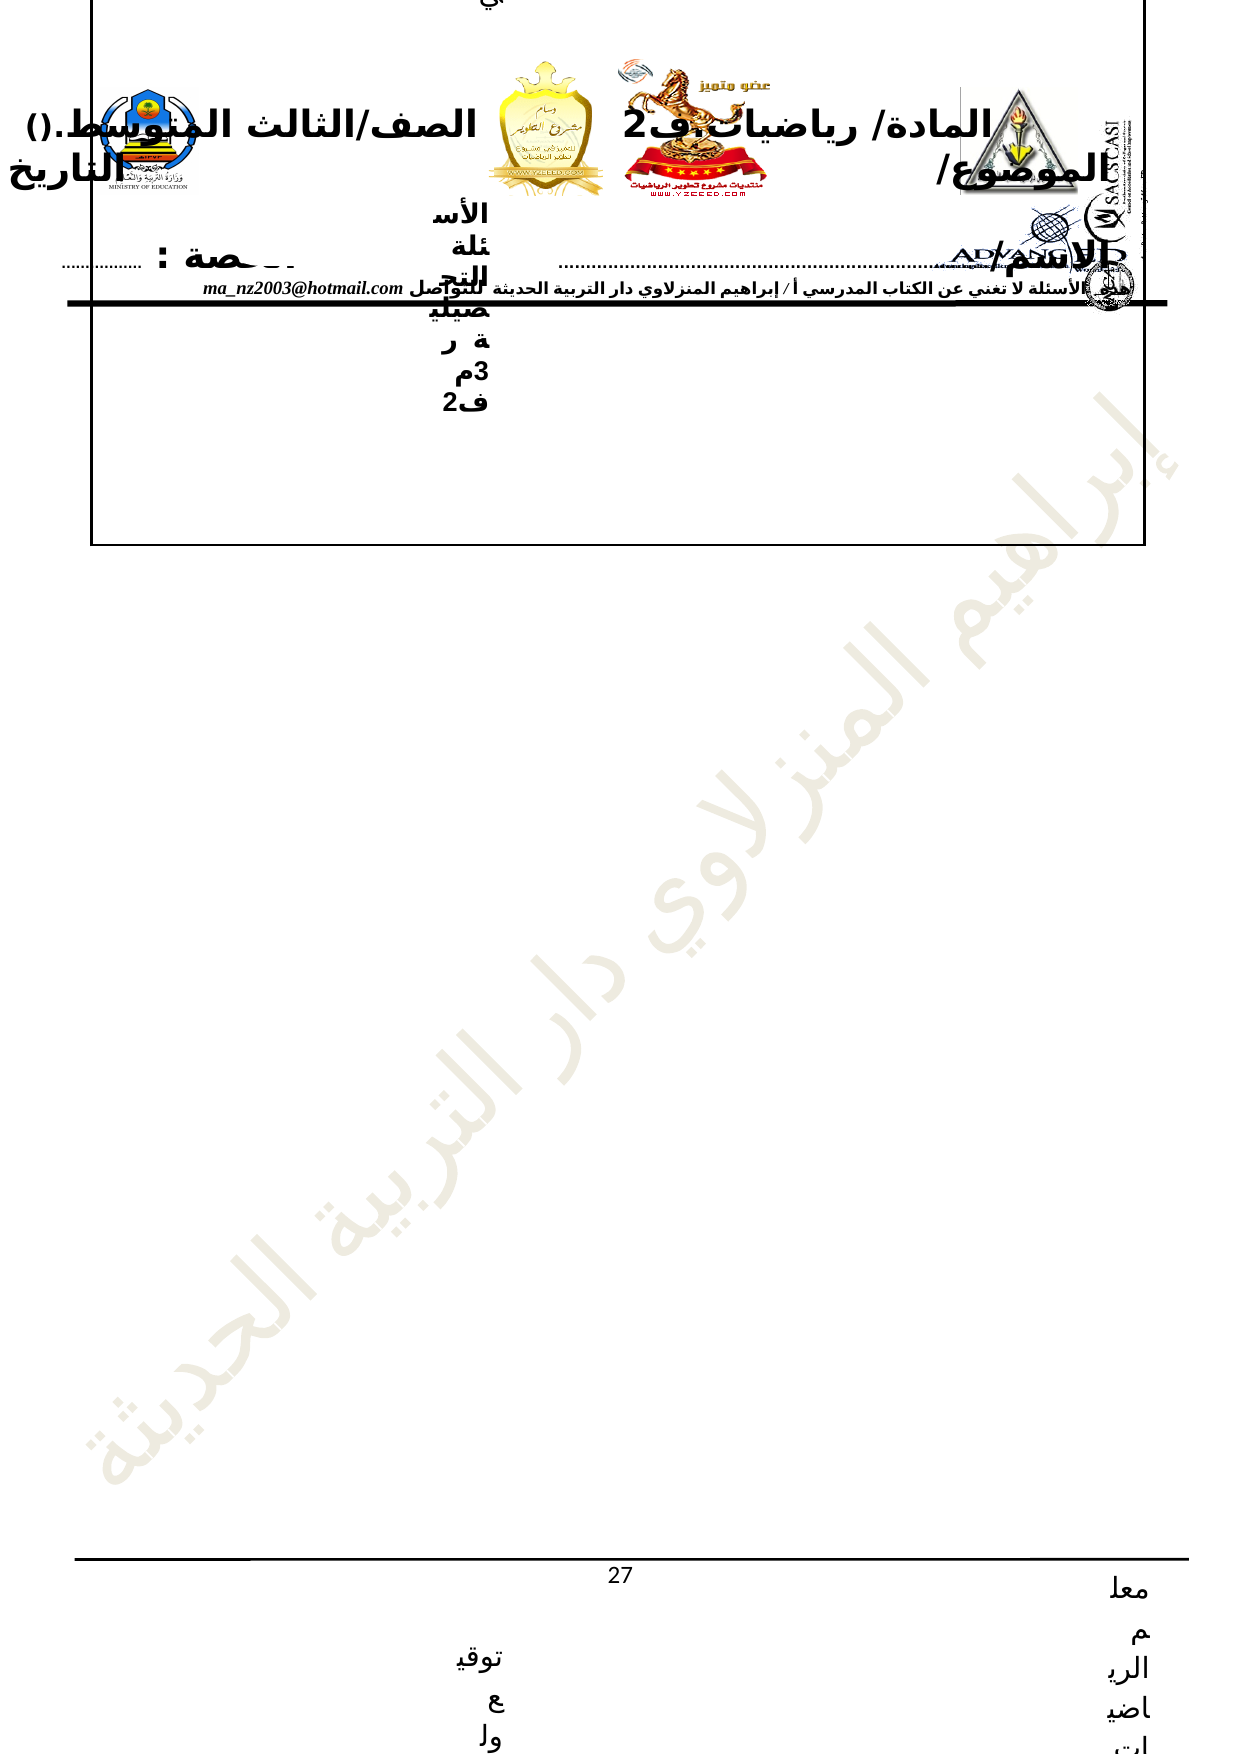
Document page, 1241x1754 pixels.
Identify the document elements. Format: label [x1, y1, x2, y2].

picture [960, 87, 1143, 316]
picture [616, 58, 778, 199]
picture [1146, 109, 1157, 316]
picture [1076, 254, 1080, 264]
picture [488, 60, 603, 196]
picture [95, 87, 199, 195]
